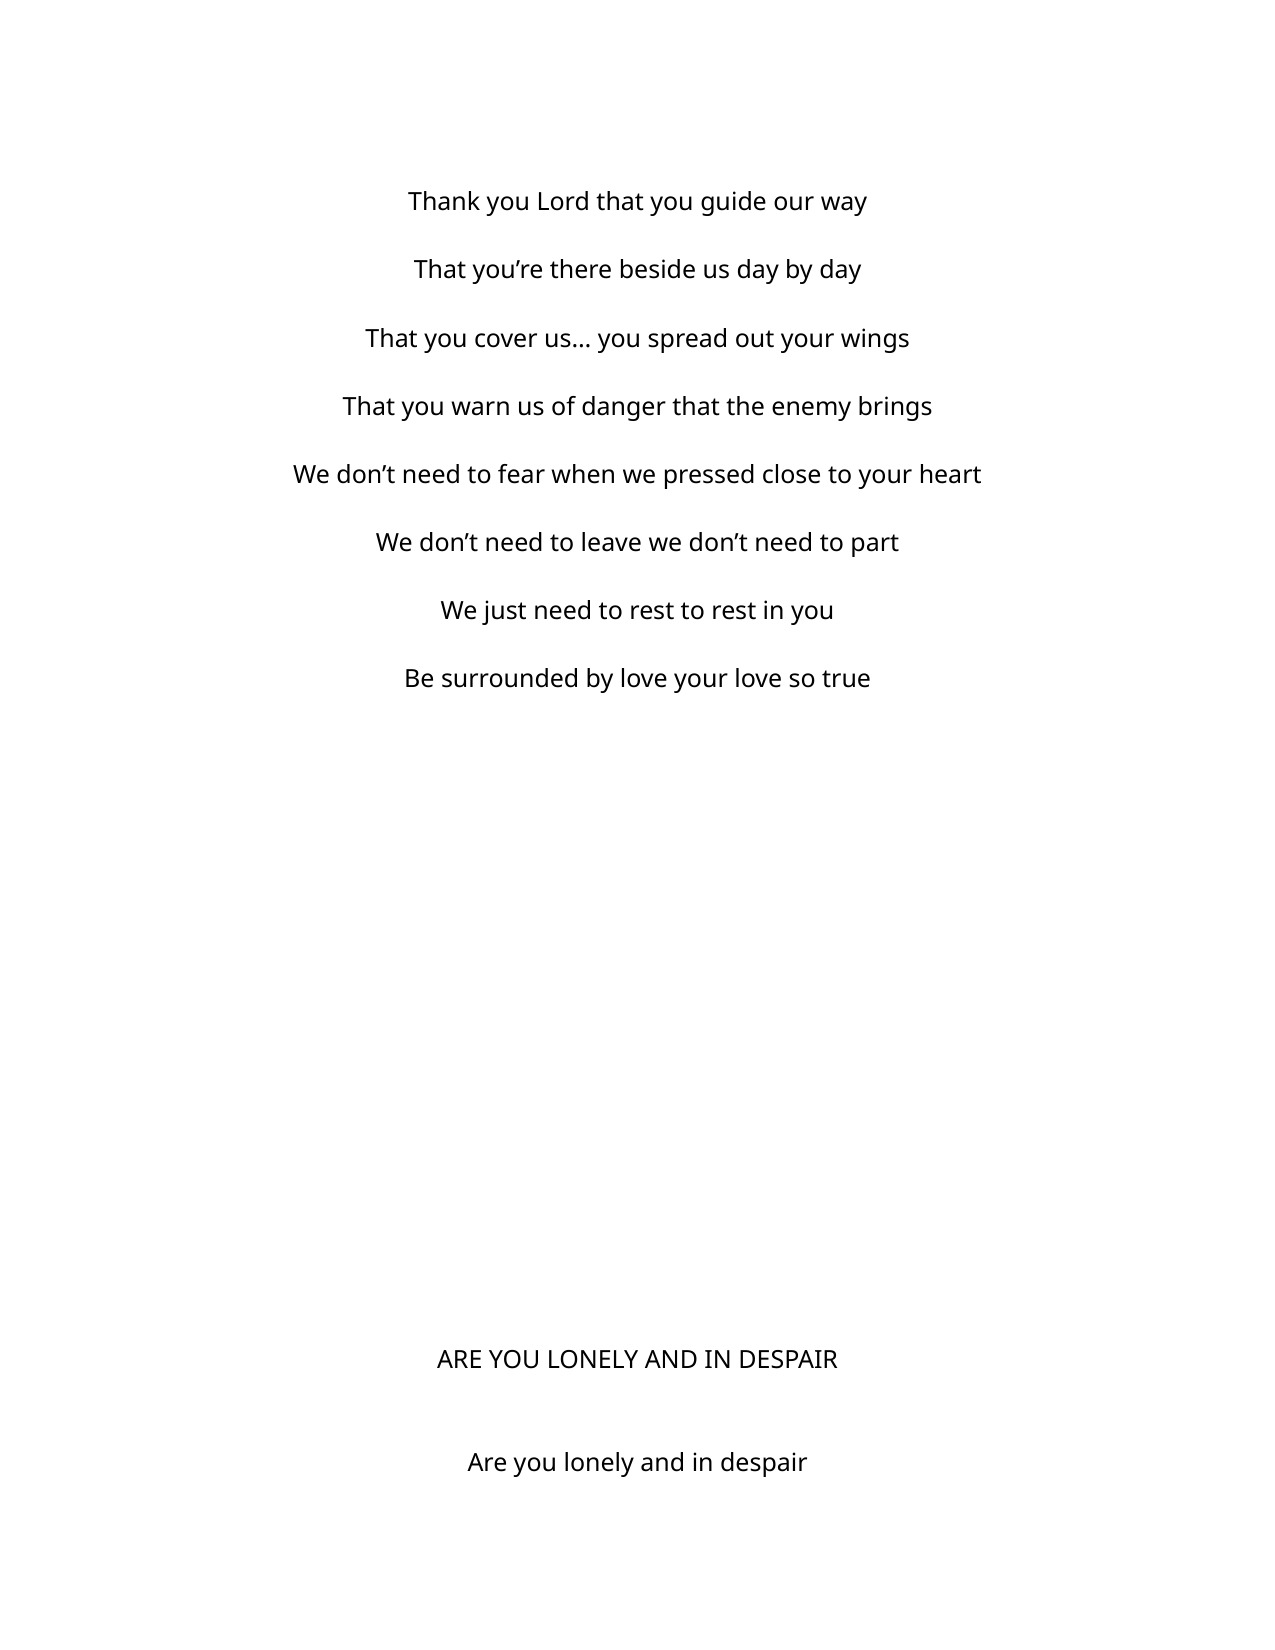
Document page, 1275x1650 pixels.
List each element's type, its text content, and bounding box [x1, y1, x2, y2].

text That you cover us… you spread out your wings [150, 320, 1125, 354]
text ARE YOU LONELY AND IN DESPAIR [150, 1342, 1125, 1376]
text That you’re there beside us day by day [150, 252, 1125, 286]
text Be surrounded by love your love so true [150, 661, 1125, 695]
text We don’t need to leave we don’t need to part [150, 525, 1125, 559]
text That you warn us of danger that the enemy brings [150, 388, 1125, 422]
text Are you lonely and in despair [150, 1444, 1125, 1478]
text We just need to rest to rest in you [150, 593, 1125, 627]
text We don’t need to fear when we pressed close to your heart [150, 457, 1125, 491]
text Thank you Lord that you guide our way [150, 184, 1125, 218]
